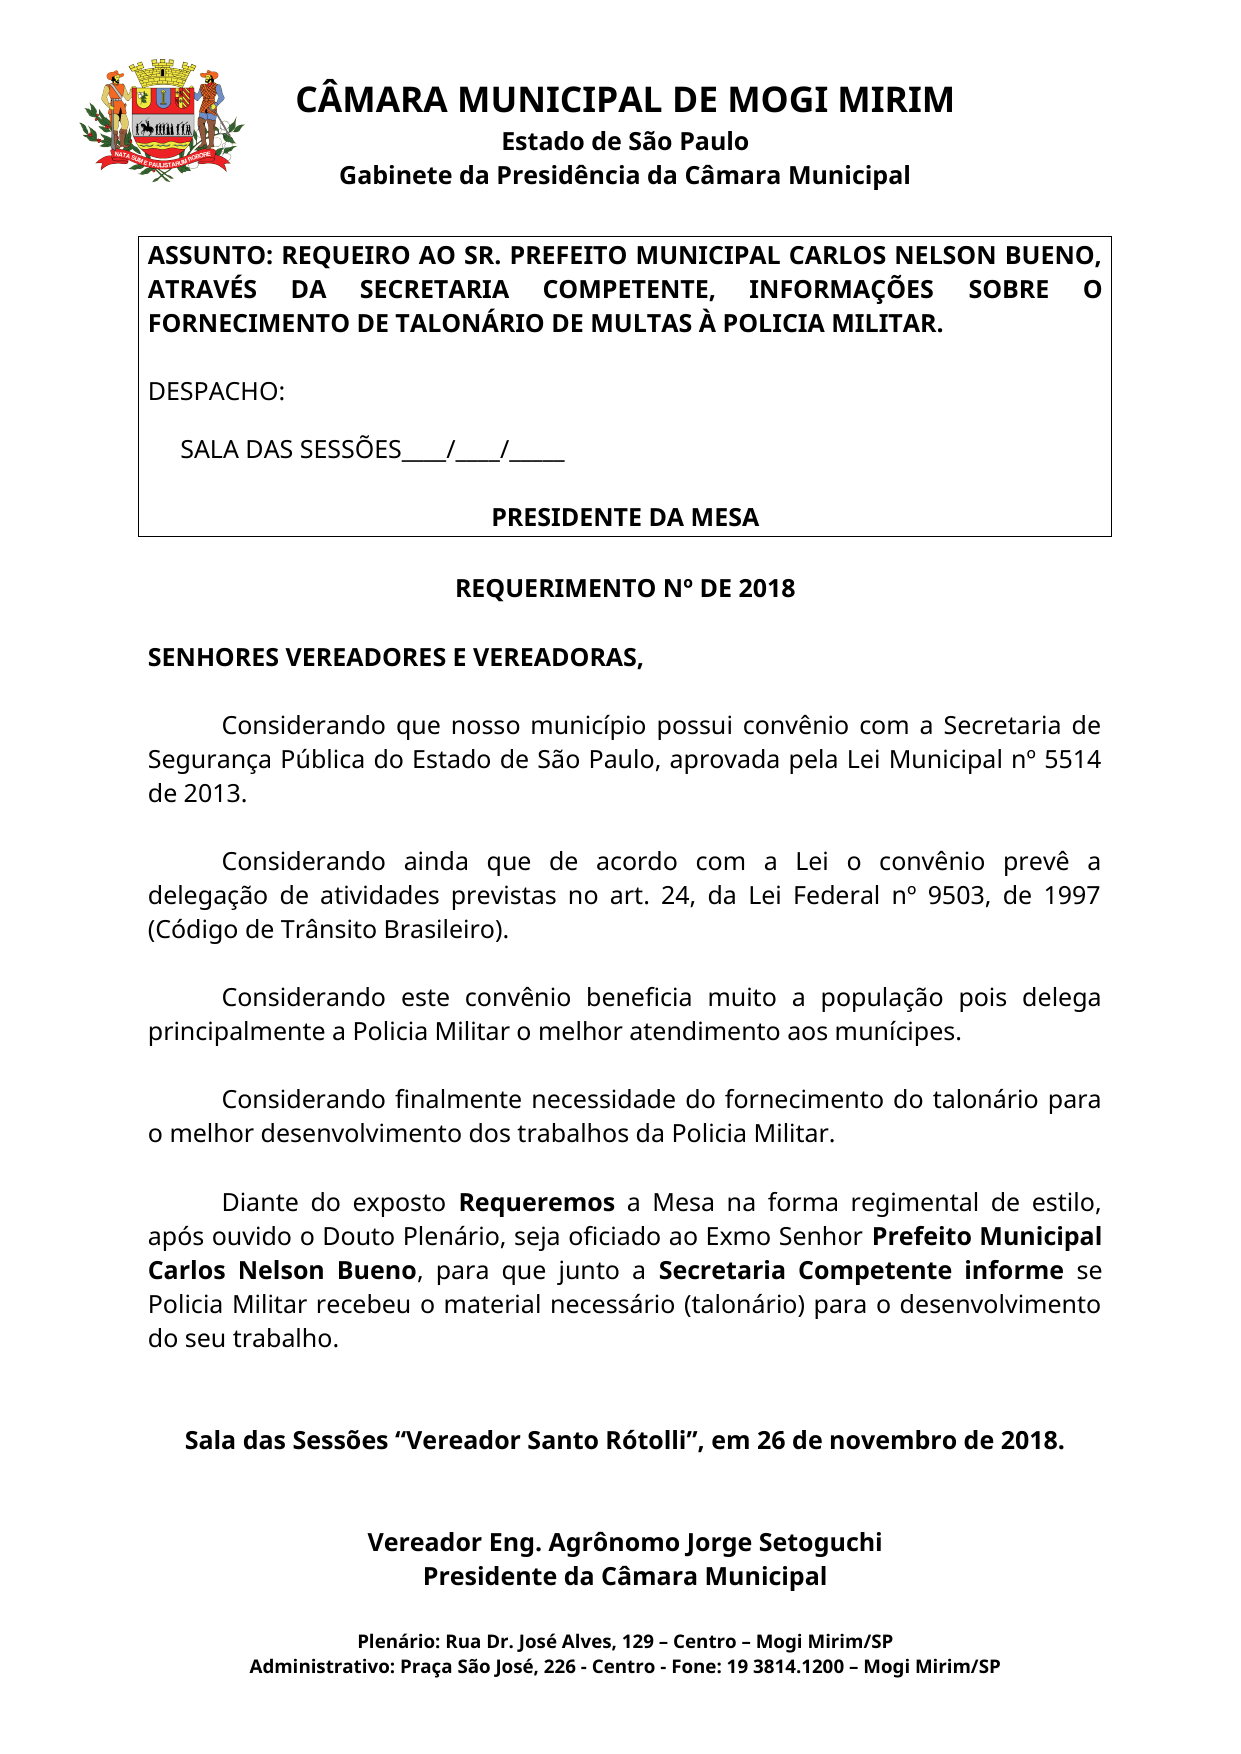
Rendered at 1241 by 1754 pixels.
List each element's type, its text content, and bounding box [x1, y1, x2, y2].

text REQUERIMENTO Nº DE 2018 [148, 571, 1103, 605]
text Considerando que nosso município possui convênio com a Secretaria de Segurança Pública do Estado de São Paulo, aprovada pela Lei Municipal nº 5514 de 2013. [148, 707, 1103, 809]
text DESPACHO: [148, 373, 1103, 408]
text Considerando finalmente necessidade do fornecimento do talonário para o melhor desenvolvimento dos trabalhos da Policia Militar. [148, 1082, 1103, 1150]
text Sala das Sessões “Vereador Santo Rótolli”, em 26 de novembro de 2018. [148, 1423, 1103, 1457]
text SENHORES VEREADORES E VEREADORAS, [148, 639, 1103, 673]
text Vereador Eng. Agrônomo Jorge Setoguchi [148, 1525, 1103, 1559]
text Considerando ainda que de acordo com a Lei o convênio prevê a delegação de atividades previstas no art. 24, da Lei Federal nº 9503, de 1997 (Código de Trânsito Brasileiro). [148, 843, 1103, 946]
text PRESIDENTE DA MESA [139, 499, 1111, 536]
text Considerando este convênio beneficia muito a população pois delega principalmente a Policia Militar o melhor atendimento aos munícipes. [148, 980, 1103, 1048]
text Presidente da Câmara Municipal [148, 1559, 1103, 1593]
text Diante do exposto Requeremos a Mesa na forma regimental de estilo, após ouvido o Douto Plenário, seja oficiado ao Exmo Senhor Prefeito Municipal Carlos Nelson Bueno, para que junto a Secretaria Competente informe se Policia Militar recebeu o material necessário (talonário) para o desenvolvimento do seu trabalho. [148, 1184, 1103, 1354]
text SALA DAS SESSÕES____/____/_____ [148, 432, 1103, 466]
picture [58, 48, 264, 193]
text ASSUNTO: REQUEIRO AO SR. PREFEITO MUNICIPAL CARLOS NELSON BUENO, ATRAVÉS DA SECRETARIA COMPETENTE, INFORMAÇÕES sOBRE O FORNECIMENTO DE TALONÁRIO DE MULTAS À POLICIA MILITAR. [139, 237, 1111, 339]
